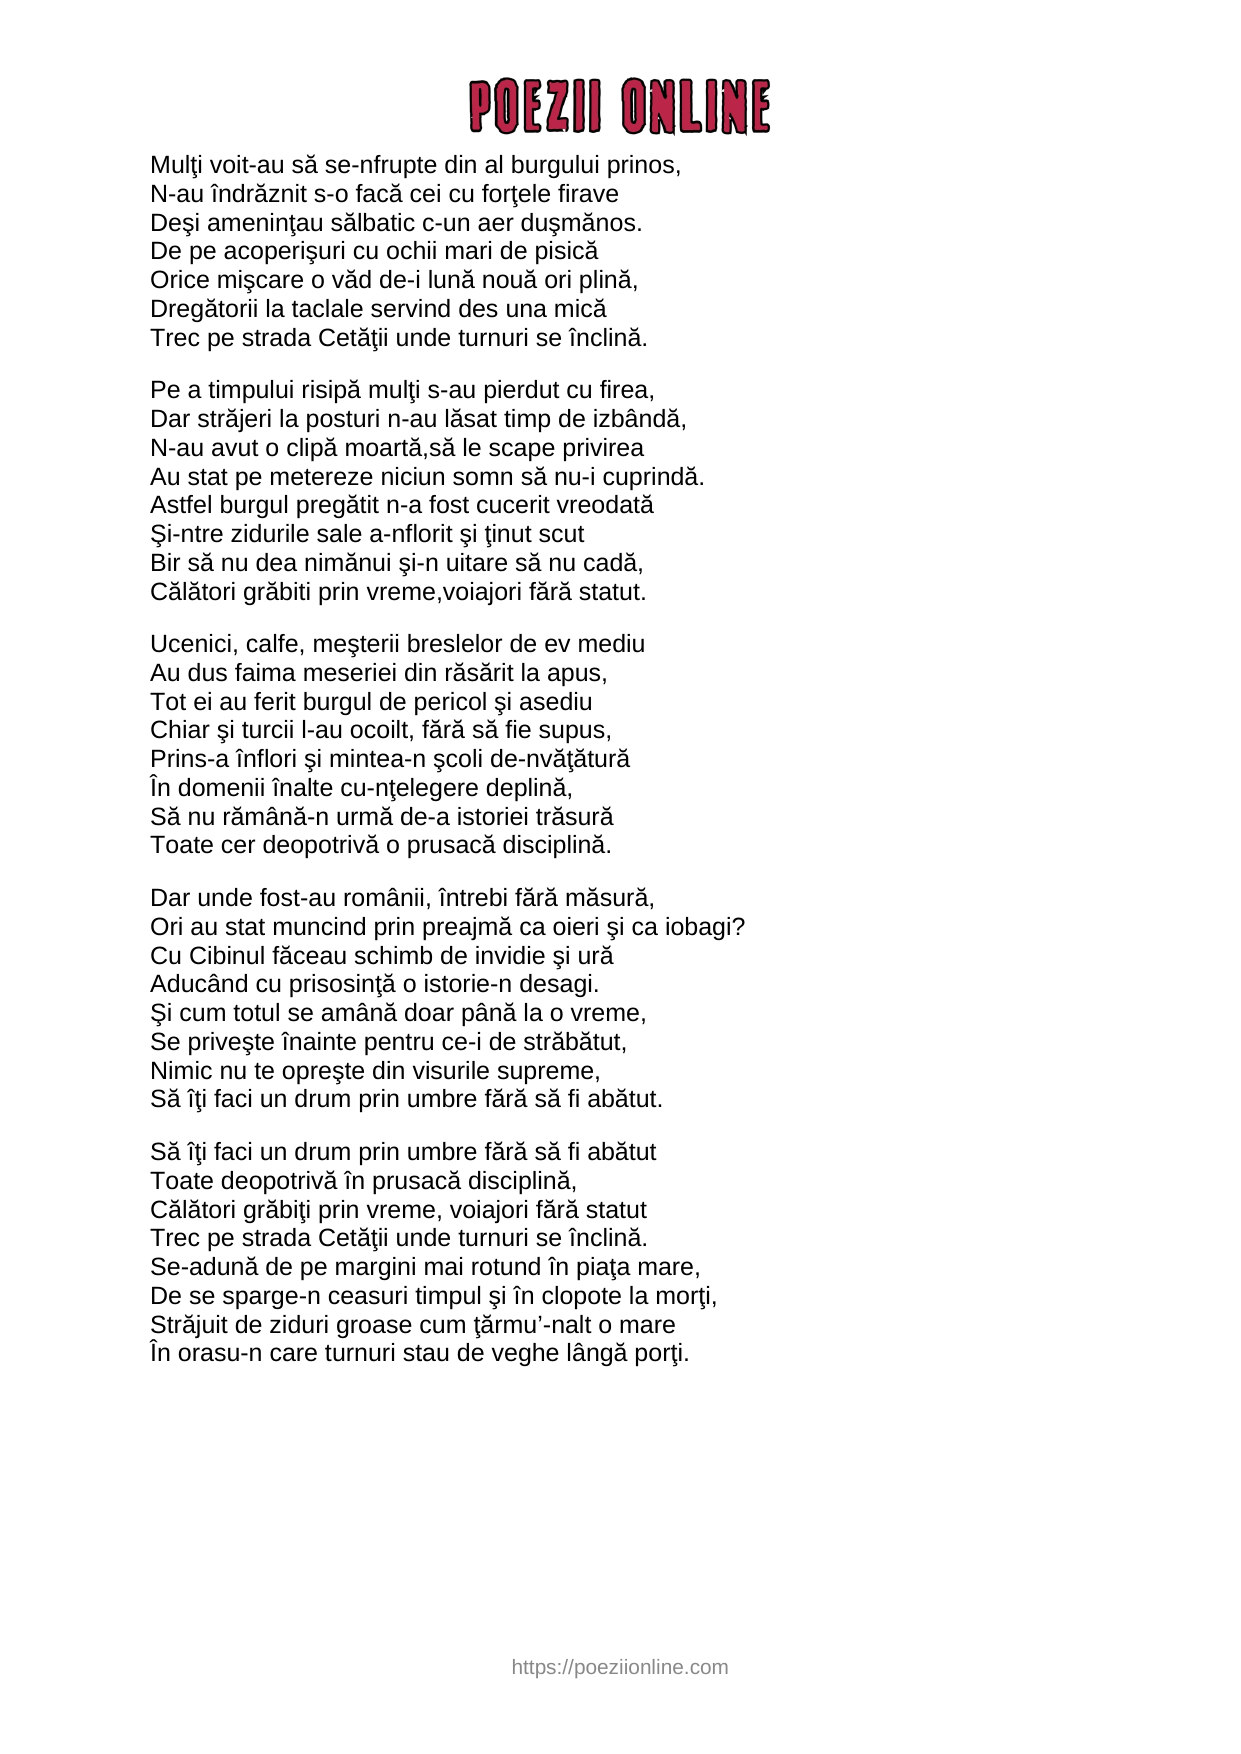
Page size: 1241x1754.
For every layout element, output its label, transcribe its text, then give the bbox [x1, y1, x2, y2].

text În orasu-n care turnuri stau de veghe lângă porţi. [150, 1338, 1090, 1367]
text N-au îndrăznit s-o facă cei cu forţele firave [150, 179, 1090, 207]
text Chiar şi turcii l-au ocoilt, fără să fie supus, [150, 715, 1090, 744]
text De pe acoperişuri cu ochii mari de pisică [150, 236, 1090, 265]
text În domenii înalte cu-nţelegere deplină, [150, 773, 1090, 802]
text Să nu rămână-n urmă de-a istoriei trăsură [150, 802, 1090, 830]
text Aducând cu prisosinţă o istorie-n desagi. [150, 969, 1090, 998]
text Bir să nu dea nimănui şi-n uitare să nu cadă, [150, 548, 1090, 576]
picture [463, 74, 777, 138]
text Şi cum totul se amână doar până la o vreme, [150, 998, 1090, 1027]
text Ori au stat muncind prin preajmă ca oieri şi ca iobagi? [150, 912, 1090, 941]
text Tot ei au ferit burgul de pericol şi asediu [150, 687, 1090, 715]
text Dar unde fost-au românii, întrebi fără măsură, [150, 883, 1090, 912]
text Prins-a înflori şi mintea-n şcoli de-nvăţătură [150, 744, 1090, 773]
text Şi-ntre zidurile sale a-nflorit şi ţinut scut [150, 519, 1090, 548]
text Străjuit de ziduri groase cum ţărmu’-nalt o mare [150, 1309, 1090, 1338]
text Trec pe strada Cetăţii unde turnuri se înclină. [150, 1223, 1090, 1252]
text Ucenici, calfe, meşterii breslelor de ev mediu [150, 629, 1090, 658]
text Călători grăbiti prin vreme,voiajori fără statut. [150, 576, 1090, 605]
text Deşi ameninţau sălbatic c-un aer duşmănos. [150, 207, 1090, 236]
text De se sparge-n ceasuri timpul şi în clopote la morţi, [150, 1281, 1090, 1309]
text Au dus faima meseriei din răsărit la apus, [150, 658, 1090, 687]
text Dar străjeri la posturi n-au lăsat timp de izbândă, [150, 404, 1090, 433]
text Să îţi faci un drum prin umbre fără să fi abătut. [150, 1084, 1090, 1113]
text Au stat pe metereze niciun somn să nu-i cuprindă. [150, 461, 1090, 490]
text Orice mişcare o văd de-i lună nouă ori plină, [150, 265, 1090, 294]
text Mulţi voit-au să se-nfrupte din al burgului prinos, [150, 150, 1090, 179]
text Se-adună de pe margini mai rotund în piaţa mare, [150, 1252, 1090, 1281]
text Dregătorii la taclale servind des una mică [150, 294, 1090, 322]
text Să îţi faci un drum prin umbre fără să fi abătut [150, 1137, 1090, 1166]
text Astfel burgul pregătit n-a fost cucerit vreodată [150, 490, 1090, 519]
text Călători grăbiţi prin vreme, voiajori fără statut [150, 1194, 1090, 1223]
text Se priveşte înainte pentru ce-i de străbătut, [150, 1027, 1090, 1056]
text Toate cer deopotrivă o prusacă disciplină. [150, 830, 1090, 859]
text Toate deopotrivă în prusacă disciplină, [150, 1166, 1090, 1194]
text Cu Cibinul făceau schimb de invidie şi ură [150, 941, 1090, 969]
text Pe a timpului risipă mulţi s-au pierdut cu firea, [150, 375, 1090, 404]
text N-au avut o clipă moartă,să le scape privirea [150, 433, 1090, 461]
text Trec pe strada Cetăţii unde turnuri se înclină. [150, 322, 1090, 351]
text Nimic nu te opreşte din visurile supreme, [150, 1056, 1090, 1084]
